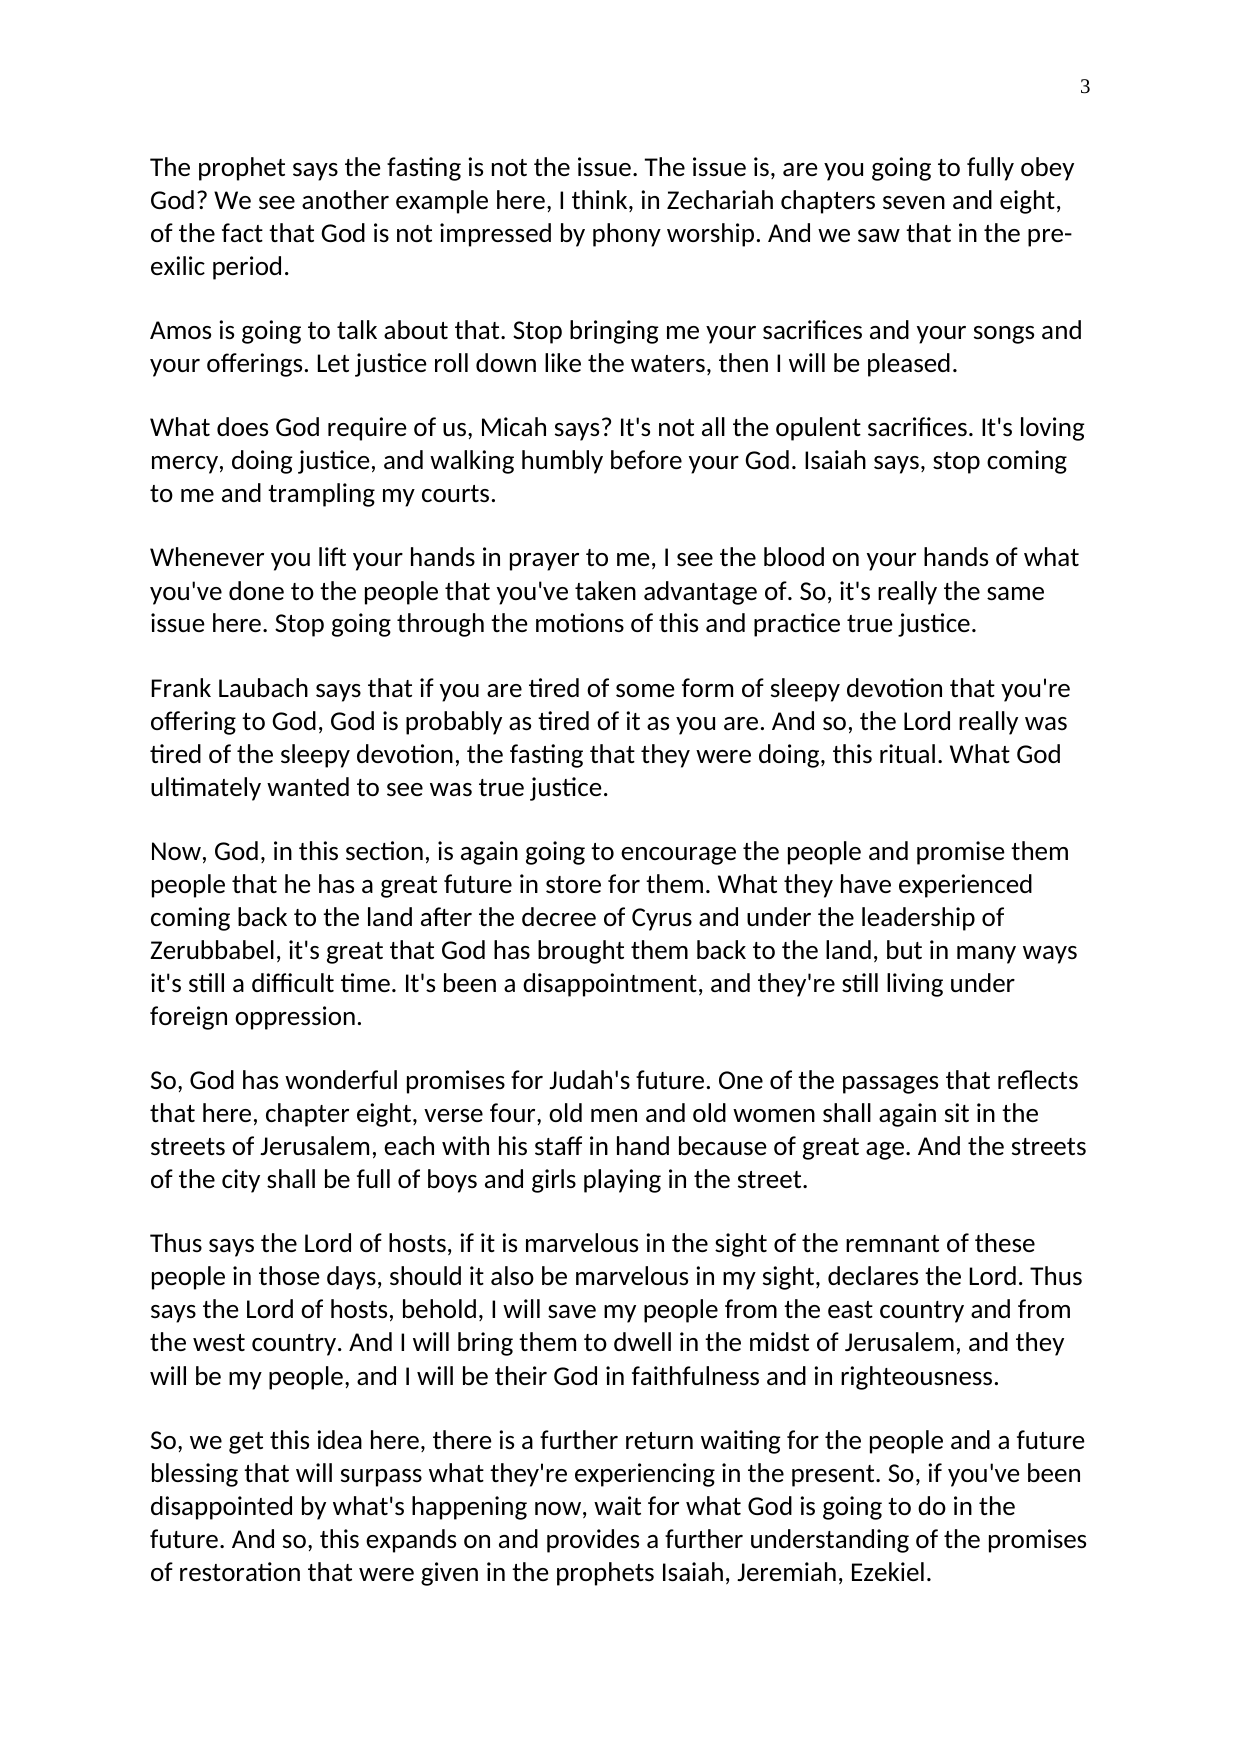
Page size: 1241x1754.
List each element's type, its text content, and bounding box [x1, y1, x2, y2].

text Amos is going to talk about that. Stop bringing me your sacrifices and your songs and your offerings. Let justice roll down like the waters, then I will be pleased. [150, 313, 1090, 379]
text So, we get this idea here, there is a further return waiting for the people and a future blessing that will surpass what they're experiencing in the present. So, if you've been disappointed by what's happening now, wait for what God is going to do in the future. And so, this expands on and provides a further understanding of the promises of restoration that were given in the prophets Isaiah, Jeremiah, Ezekiel. [150, 1423, 1090, 1588]
text Now, God, in this section, is again going to encourage the people and promise them people that he has a great future in store for them. What they have experienced coming back to the land after the decree of Cyrus and under the leadership of Zerubbabel, it's great that God has brought them back to the land, but in many ways it's still a difficult time. It's been a disappointment, and they're still living under foreign oppression. [150, 834, 1090, 1032]
text Whenever you lift your hands in prayer to me, I see the blood on your hands of what you've done to the people that you've taken advantage of. So, it's really the same issue here. Stop going through the motions of this and practice true justice. [150, 541, 1090, 640]
text What does God require of us, Micah says? It's not all the opulent sacrifices. It's loving mercy, doing justice, and walking humbly before your God. Isaiah says, stop coming to me and trampling my courts. [150, 410, 1090, 509]
text Frank Laubach says that if you are tired of some form of sleepy devotion that you're offering to God, God is probably as tired of it as you are. And so, the Lord really was tired of the sleepy devotion, the fasting that they were doing, this ritual. What God ultimately wanted to see was true justice. [150, 671, 1090, 803]
text Thus says the Lord of hosts, if it is marvelous in the sight of the remnant of these people in those days, should it also be marvelous in my sight, declares the Lord. Thus says the Lord of hosts, behold, I will save my people from the east country and from the west country. And I will bring them to dwell in the midst of Jerusalem, and they will be my people, and I will be their God in faithfulness and in righteousness. [150, 1227, 1090, 1392]
text The prophet says the fasting is not the issue. The issue is, are you going to fully obey God? We see another example here, I think, in Zechariah chapters seven and eight, of the fact that God is not impressed by phony worship. And we saw that in the pre-exilic period. [150, 150, 1090, 282]
text So, God has wonderful promises for Judah's future. One of the passages that reflects that here, chapter eight, verse four, old men and old women shall again sit in the streets of Jerusalem, each with his staff in hand because of great age. And the streets of the city shall be full of boys and girls playing in the street. [150, 1063, 1090, 1195]
